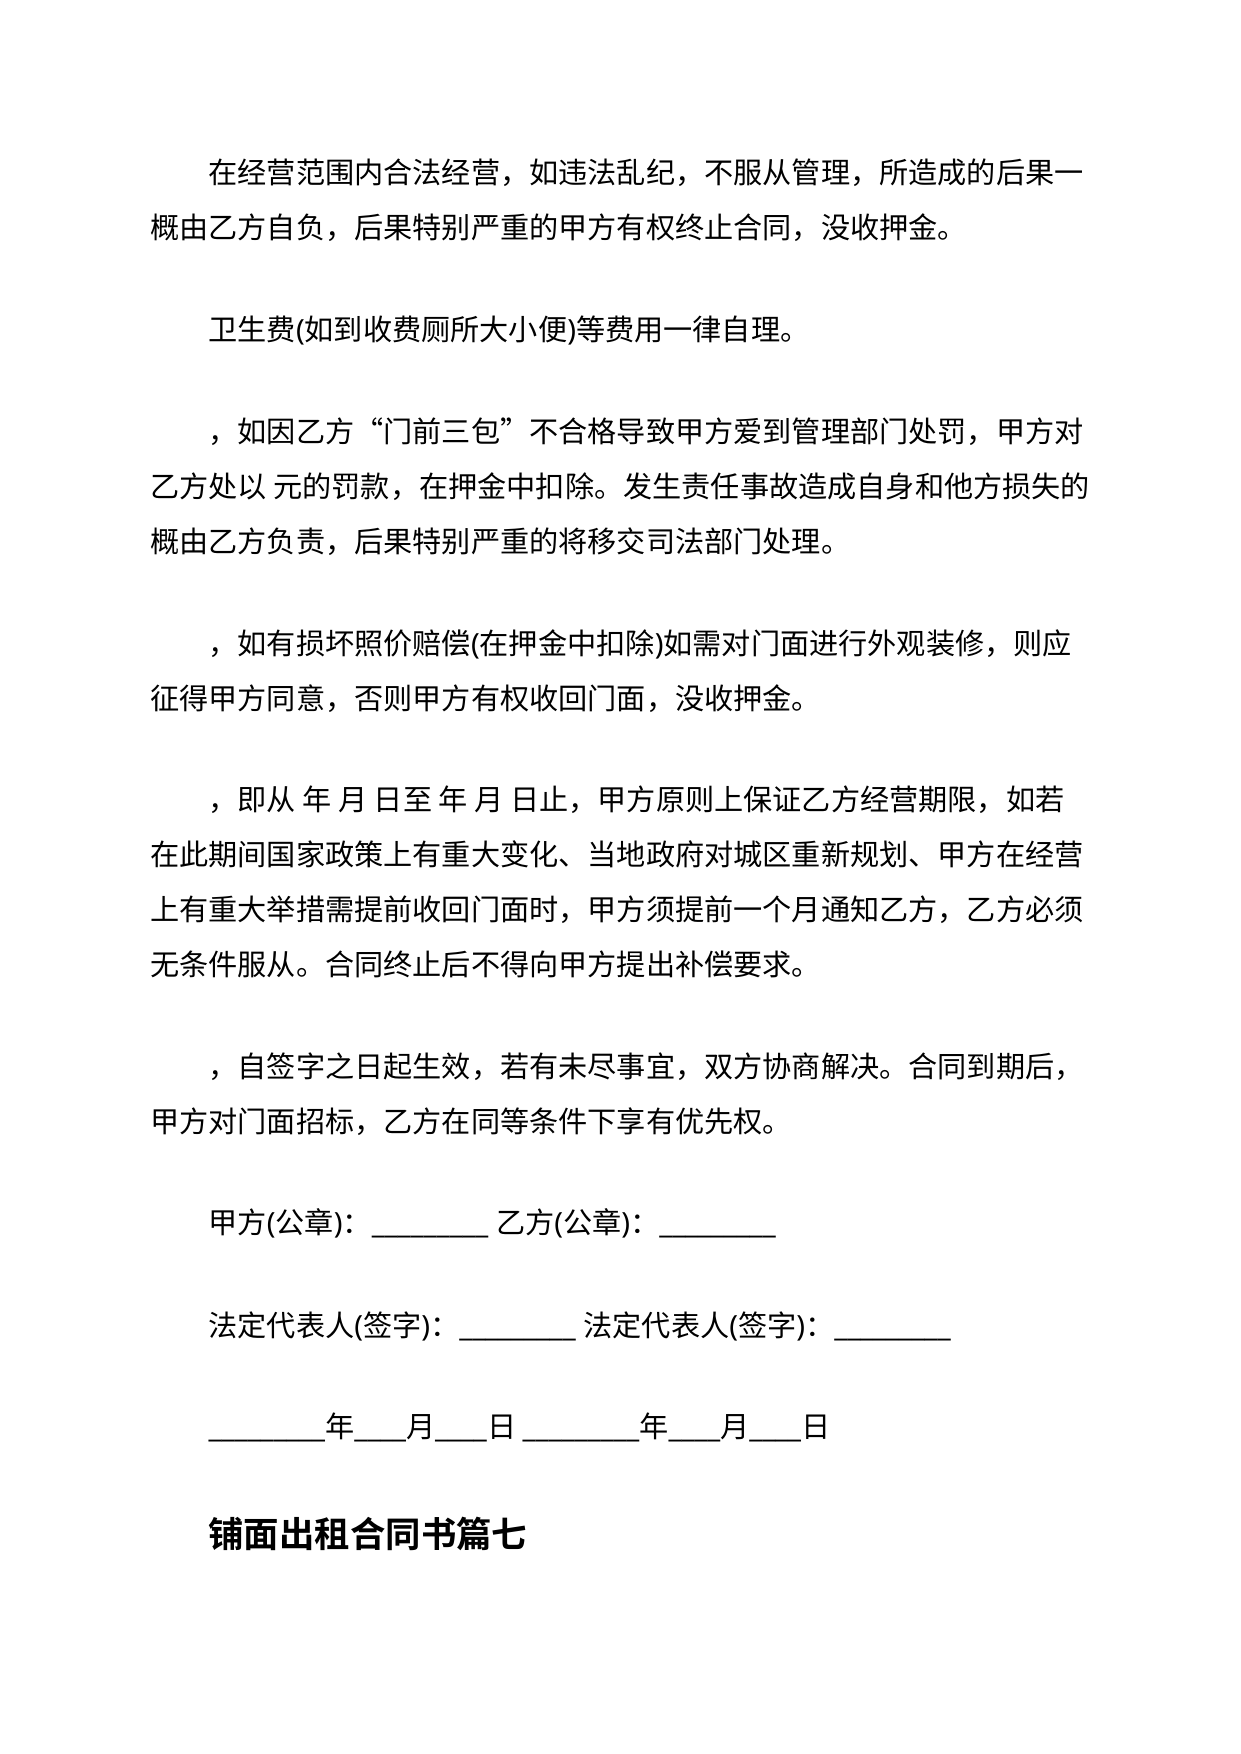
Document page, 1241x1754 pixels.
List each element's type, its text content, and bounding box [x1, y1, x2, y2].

text ，如有损坏照价赔偿(在押金中扣除)如需对门面进行外观装修，则应征得甲方同意，否则甲方有权收回门面，没收押金。 [150, 620, 1090, 717]
text ，自签字之日起生效，若有未尽事宜，双方协商解决。合同到期后，甲方对门面招标，乙方在同等条件下享有优先权。 [150, 1043, 1090, 1141]
text ，即从 年 月 日至 年 月 日止，甲方原则上保证乙方经营期限，如若在此期间国家政策上有重大变化、当地政府对城区重新规划、甲方在经营上有重大举措需提前收回门面时，甲方须提前一个月通知乙方，乙方必须无条件服从。合同终止后不得向甲方提出补偿要求。 [150, 777, 1090, 984]
text _________年____月____日 _________年____月____日 [150, 1404, 1090, 1446]
text 法定代表人(签字)：_________ 法定代表人(签字)：_________ [150, 1302, 1090, 1344]
text 在经营范围内合法经营，如违法乱纪，不服从管理，所造成的后果一概由乙方自负，后果特别严重的甲方有权终止合同，没收押金。 [150, 150, 1090, 247]
text 铺面出租合同书篇七 [150, 1506, 1090, 1557]
text 甲方(公章)：_________ 乙方(公章)：_________ [150, 1200, 1090, 1242]
text ，如因乙方“门前三包”不合格导致甲方爱到管理部门处罚，甲方对乙方处以 元的罚款，在押金中扣除。发生责任事故造成自身和他方损失的概由乙方负责，后果特别严重的将移交司法部门处理。 [150, 409, 1090, 561]
text 卫生费(如到收费厕所大小便)等费用一律自理。 [150, 307, 1090, 349]
